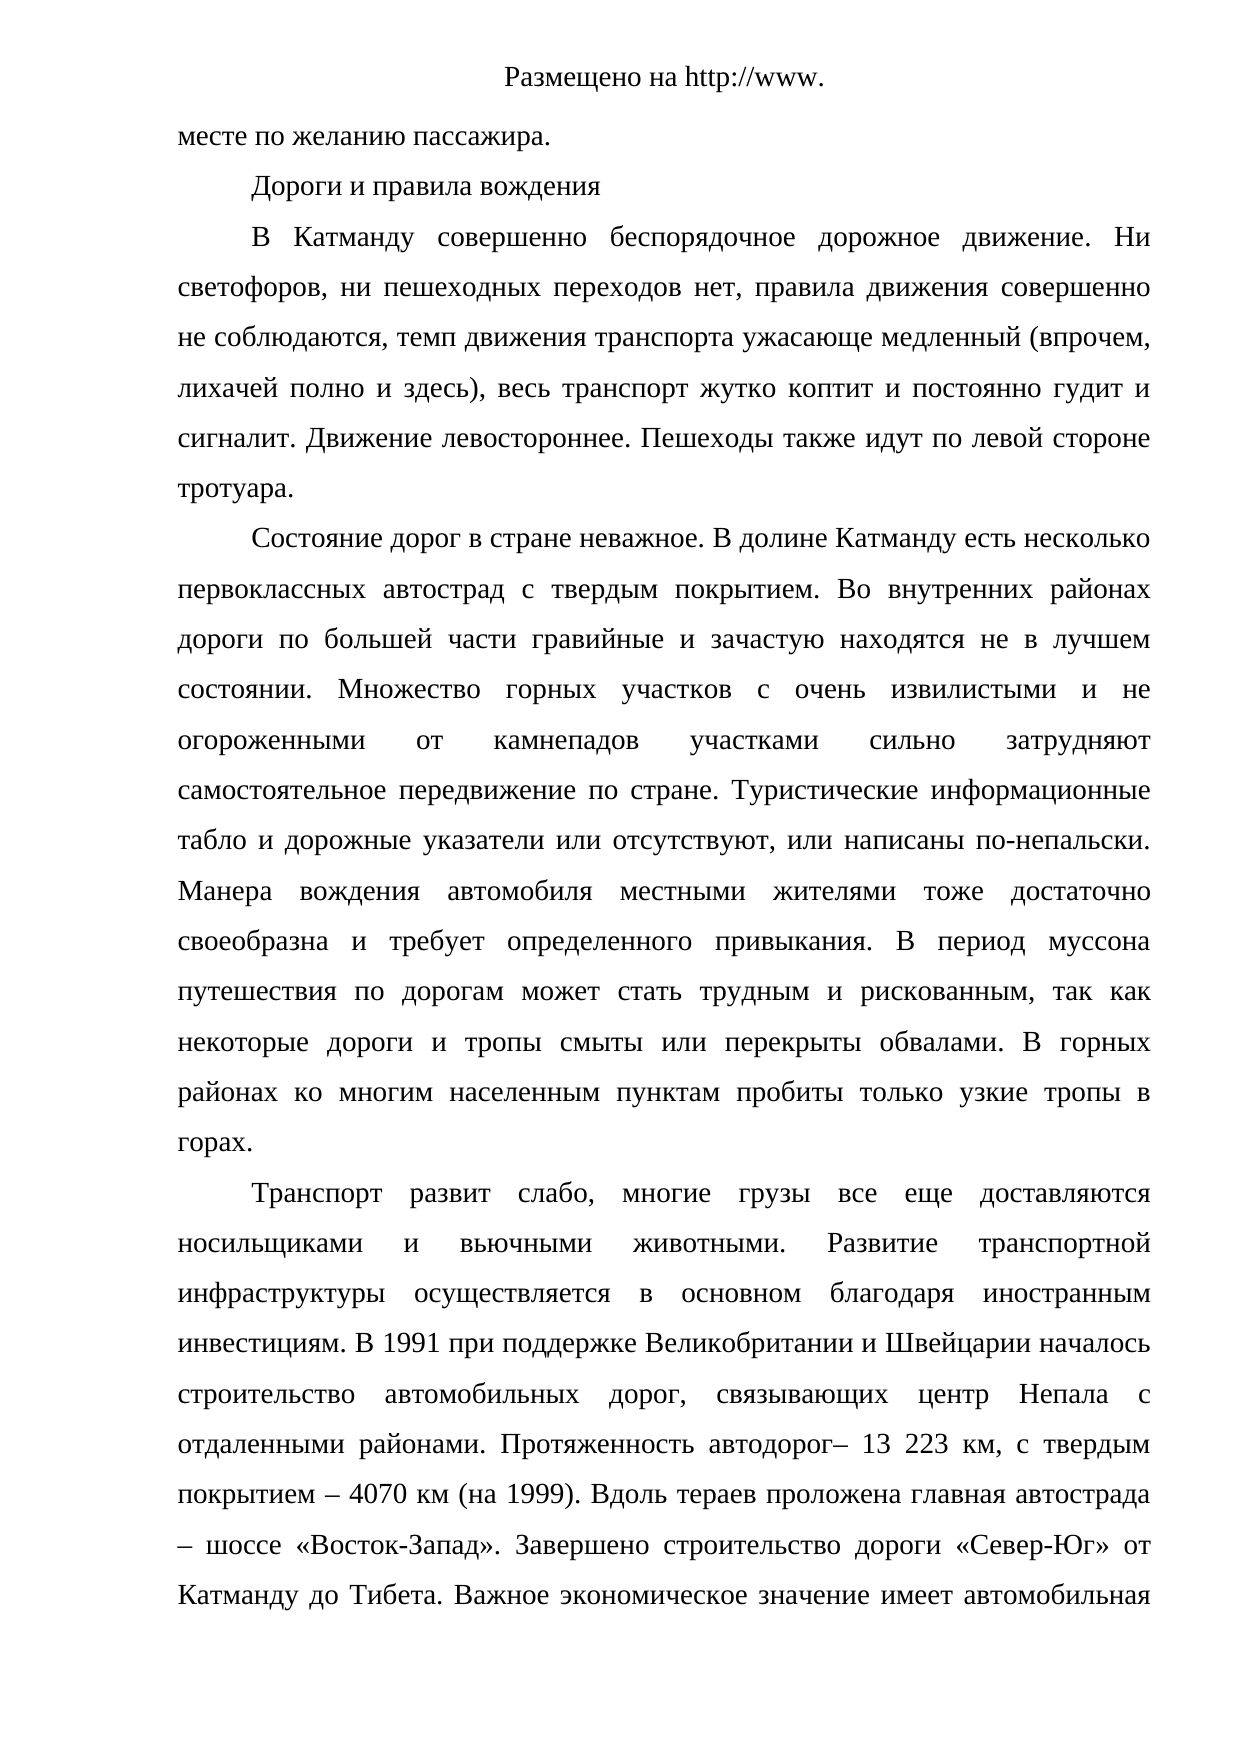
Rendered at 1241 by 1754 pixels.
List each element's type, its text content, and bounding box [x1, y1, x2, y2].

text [177, 118, 1152, 152]
text Состояние дорог в стране неважное. В долине Катманду есть несколько первоклассных автострад с твердым покрытием. Во внутренних районах дороги по большей части гравийные и зачастую находятся не в лучшем состоянии. Множество горных участков с очень извилистыми и не огороженными от камнепадов участками сильно затрудняют самостоятельное передвижение по стране. Туристические информационные табло и дорожные указатели или отсутствуют, или написаны по-непальски. Манера вождения автомобиля местными жителями тоже достаточно своеобразна и требует определенного привыкания. В период муссона путешествия по дорогам может стать трудным и рискованным, так как некоторые дороги и тропы смыты или перекрыты обвалами. В горных районах ко многим населенным пунктам пробиты только узкие тропы в горах. [177, 521, 1152, 1158]
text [177, 1175, 1152, 1611]
text Дороги и правила вождения [177, 168, 1152, 202]
text В Катманду совершенно беспорядочное дорожное движение. Ни светофоров, ни пешеходных переходов нет, правила движения совершенно не соблюдаются, темп движения транспорта ужасающе медленный (впрочем, лихачей полно и здесь), весь транспорт жутко коптит и постоянно гудит и сигналит. Движение левостороннее. Пешеходы также идут по левой стороне тротуара. [177, 219, 1152, 504]
